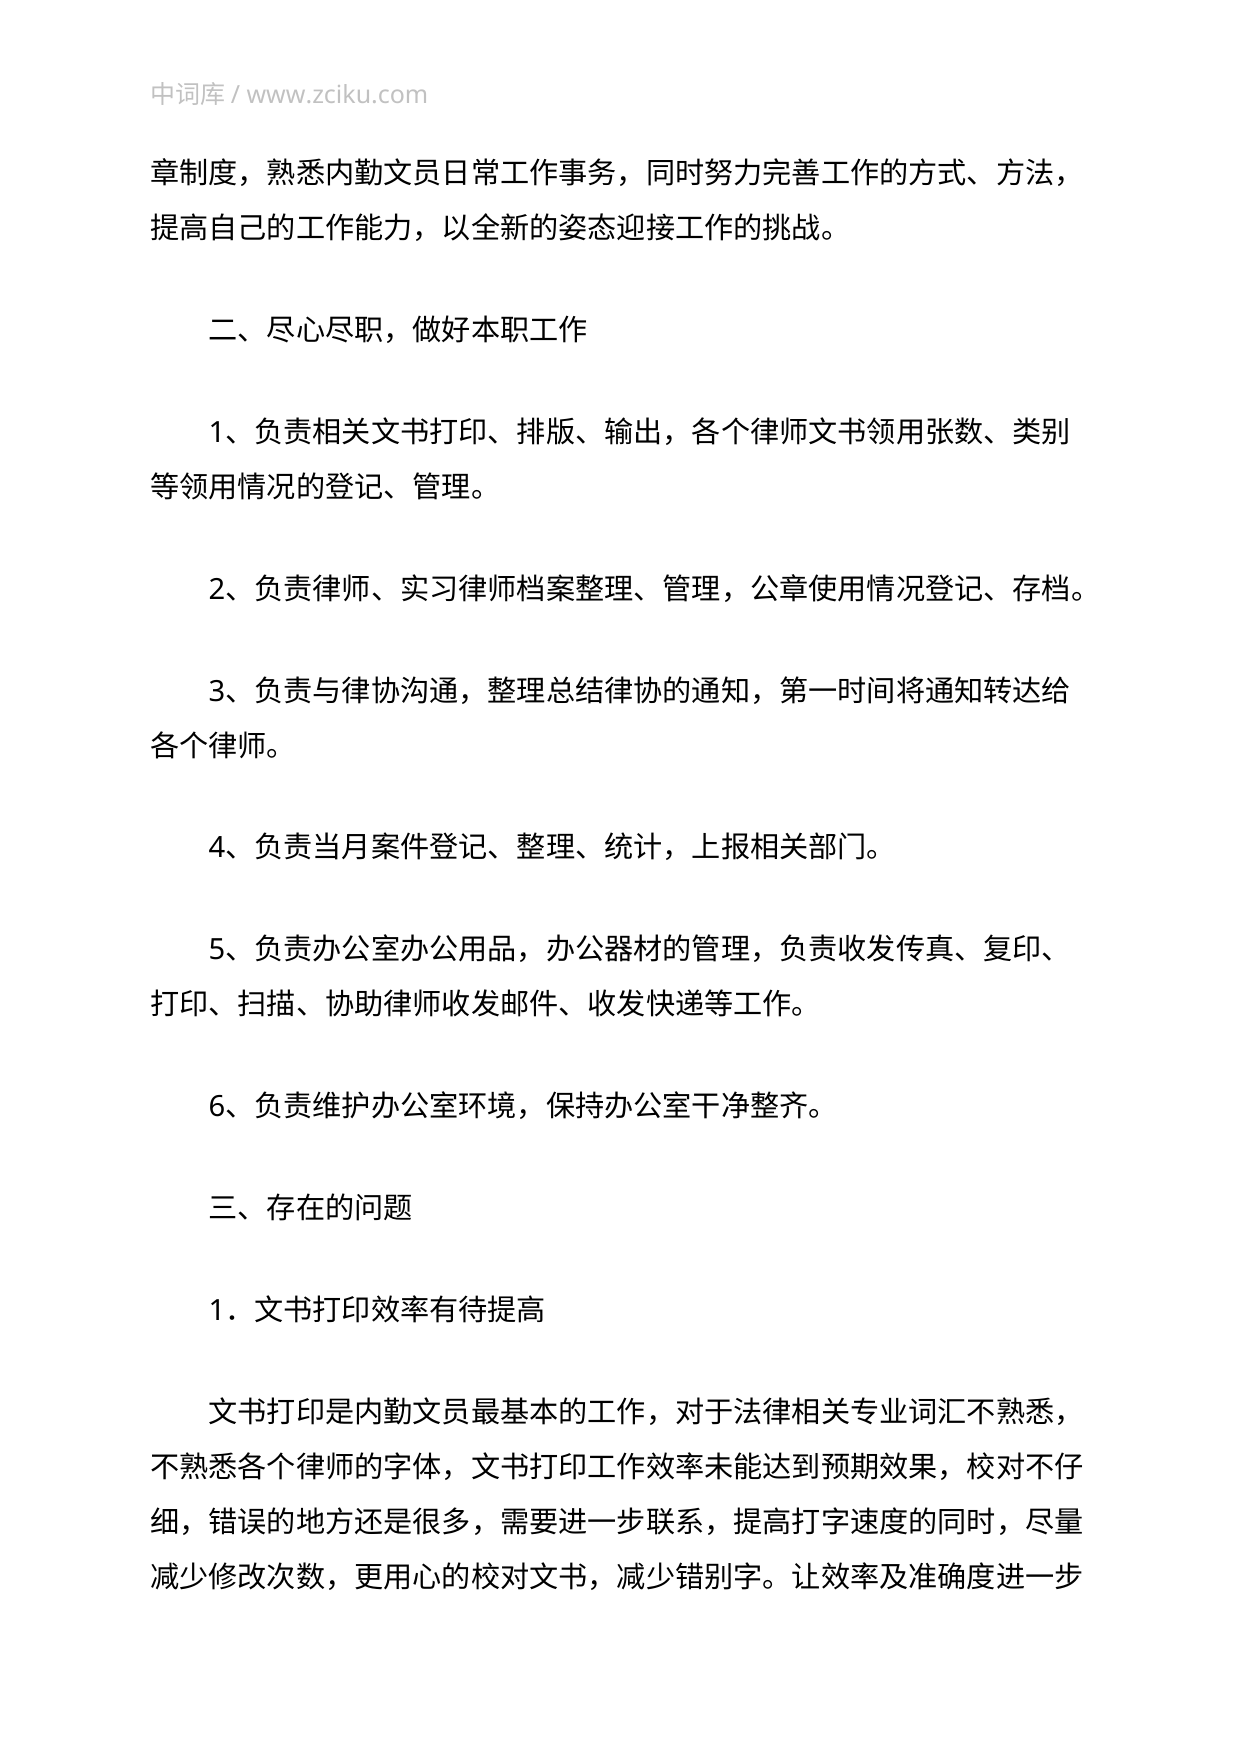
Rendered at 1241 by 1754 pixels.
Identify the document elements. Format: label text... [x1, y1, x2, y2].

text 2、负责律师、实习律师档案整理、管理，公章使用情况登记、存档。 [150, 565, 1090, 608]
text 二、尽心尽职，做好本职工作 [150, 307, 1090, 349]
text 1．文书打印效率有待提高 [150, 1286, 1090, 1329]
text 4、负责当月案件登记、整理、统计，上报相关部门。 [150, 824, 1090, 866]
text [150, 1388, 1090, 1595]
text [150, 150, 1090, 247]
text 1、负责相关文书打印、排版、输出，各个律师文书领用张数、类别等领用情况的登记、管理。 [150, 408, 1090, 506]
text 6、负责维护办公室环境，保持办公室干净整齐。 [150, 1083, 1090, 1125]
text 3、负责与律协沟通，整理总结律协的通知，第一时间将通知转达给各个律师。 [150, 667, 1090, 764]
text 5、负责办公室办公用品，办公器材的管理，负责收发传真、复印、打印、扫描、协助律师收发邮件、收发快递等工作。 [150, 926, 1090, 1023]
text 三、存在的问题 [150, 1185, 1090, 1227]
